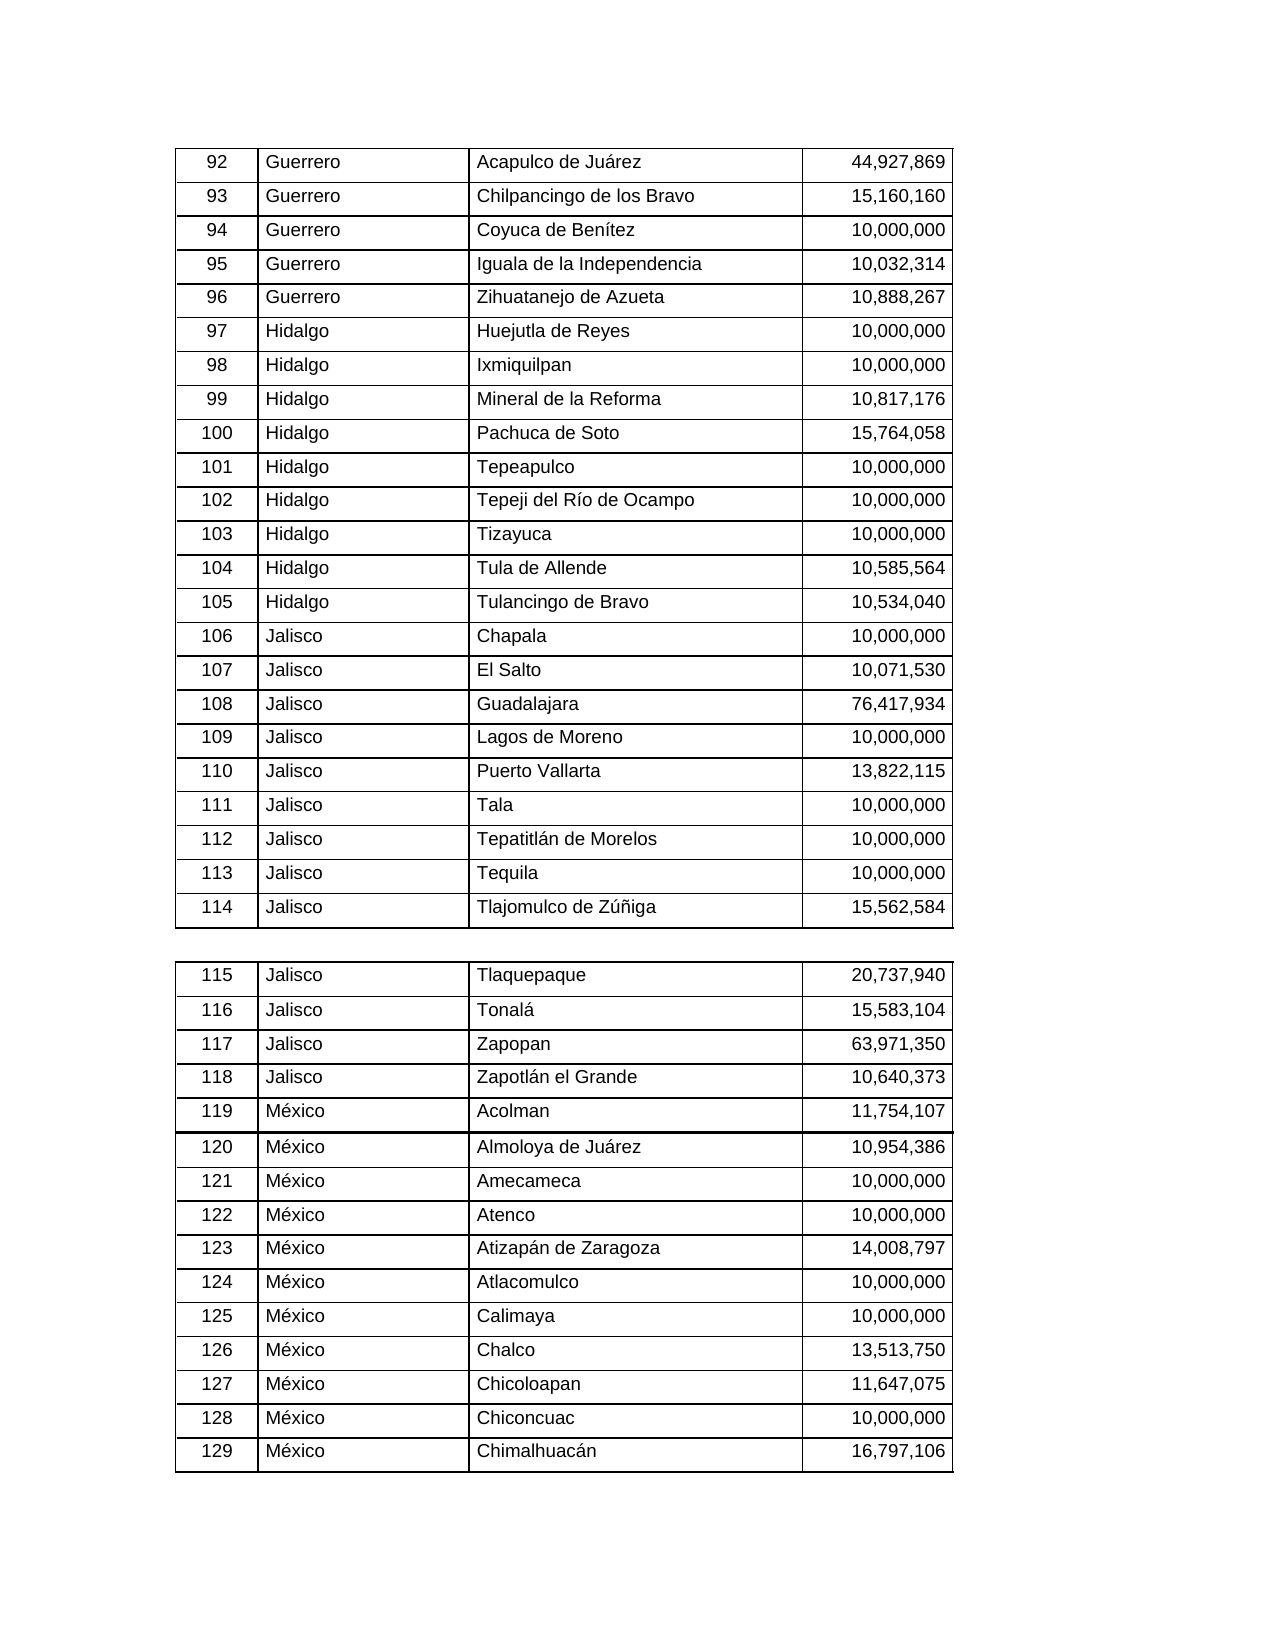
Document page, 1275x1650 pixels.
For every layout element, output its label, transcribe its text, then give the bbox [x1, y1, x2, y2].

table_cell Acolman [470, 1099, 802, 1131]
table_cell 112 [176, 826, 257, 858]
table_cell Guerrero [259, 251, 468, 283]
table_cell Chalco [470, 1337, 802, 1369]
table_cell Guerrero [259, 149, 468, 181]
table_cell El Salto [470, 657, 802, 689]
table_cell 10,000,000 [803, 454, 952, 486]
table_header Almoloya de Juárez [470, 1134, 802, 1166]
table_cell Coyuca de Benítez [470, 217, 802, 249]
table_cell Chilpancingo de los Bravo [470, 183, 802, 215]
table_cell 109 [176, 724, 257, 757]
table_cell México [259, 1270, 468, 1302]
table_cell Calimaya [470, 1303, 802, 1336]
table_cell 122 [176, 1201, 257, 1234]
table_cell 117 [176, 1030, 257, 1063]
table_cell Guadalajara [470, 691, 802, 723]
table_cell 125 [176, 1303, 257, 1336]
table_cell 10,000,000 [803, 826, 952, 858]
table_cell 15,160,160 [803, 183, 952, 215]
table_cell 118 [176, 1064, 257, 1097]
table_header 20,737,940 [803, 963, 952, 996]
table_cell Zapotlán el Grande [470, 1065, 802, 1097]
table_cell Acapulco de Juárez [470, 149, 802, 181]
table_cell 99 [176, 386, 257, 418]
table_cell 10,000,000 [803, 318, 952, 351]
table_cell 104 [176, 555, 257, 588]
table_cell 16,797,106 [803, 1439, 952, 1471]
table_cell Jalisco [259, 792, 468, 825]
table_cell Jalisco [259, 826, 468, 858]
table_cell 15,764,058 [803, 420, 952, 452]
table_cell Amecameca [470, 1168, 802, 1200]
table_cell Zihuatanejo de Azueta [470, 285, 802, 317]
table_cell 10,000,000 [803, 522, 952, 554]
table_cell Atizapán de Zaragoza [470, 1236, 802, 1268]
table_cell 11,647,075 [803, 1371, 952, 1403]
table_header México [259, 1134, 468, 1166]
table_cell 10,000,000 [803, 623, 952, 655]
table_cell 110 [176, 758, 257, 791]
table_cell Hidalgo [259, 386, 468, 418]
table_cell 13,513,750 [803, 1337, 952, 1369]
table_cell 10,071,530 [803, 657, 952, 689]
table_cell 129 [176, 1438, 257, 1471]
table_cell Hidalgo [259, 488, 468, 520]
table_cell 107 [176, 656, 257, 689]
table_cell México [259, 1202, 468, 1234]
table_cell 15,583,104 [803, 997, 952, 1029]
table_cell 111 [176, 792, 257, 825]
table_cell 127 [176, 1371, 257, 1403]
table_cell Hidalgo [259, 420, 468, 452]
table_cell México [259, 1168, 468, 1200]
table_cell Jalisco [259, 1065, 468, 1097]
table_cell 10,000,000 [803, 217, 952, 249]
table_cell México [259, 1405, 468, 1437]
table_cell México [259, 1439, 468, 1471]
table_cell 94 [176, 216, 257, 249]
table_header 115 [176, 963, 257, 996]
table_header 10,954,386 [803, 1134, 952, 1166]
table_cell 10,000,000 [803, 352, 952, 384]
table_cell Zapopan [470, 1031, 802, 1063]
table_cell Huejutla de Reyes [470, 318, 802, 351]
table_cell Tlajomulco de Zúñiga [470, 894, 802, 927]
table_cell Tulancingo de Bravo [470, 589, 802, 622]
table_cell 102 [176, 487, 257, 520]
table_cell 105 [176, 589, 257, 622]
table_cell 101 [176, 453, 257, 486]
table_cell Jalisco [259, 1031, 468, 1063]
table_cell México [259, 1337, 468, 1369]
table_cell Atenco [470, 1202, 802, 1234]
table_cell Iguala de la Independencia [470, 251, 802, 283]
table_cell 100 [176, 420, 257, 452]
table_cell México [259, 1303, 468, 1336]
table_cell Jalisco [259, 860, 468, 892]
table_cell 95 [176, 250, 257, 283]
table_header 120 [176, 1134, 257, 1166]
table_cell 10,000,000 [803, 1270, 952, 1302]
table_cell Atlacomulco [470, 1270, 802, 1302]
table_cell Hidalgo [259, 454, 468, 486]
table_cell 116 [176, 997, 257, 1029]
table_cell Hidalgo [259, 556, 468, 588]
table_cell 114 [176, 894, 257, 927]
table_cell Tonalá [470, 997, 802, 1029]
table_cell 63,971,350 [803, 1031, 952, 1063]
table_cell 121 [176, 1168, 257, 1200]
table_cell 10,534,040 [803, 589, 952, 622]
table_cell Lagos de Moreno [470, 725, 802, 757]
table_cell México [259, 1236, 468, 1268]
table_cell 119 [176, 1098, 257, 1131]
table_cell Tequila [470, 860, 802, 892]
table_cell Tepeji del Río de Ocampo [470, 488, 802, 520]
table_cell Jalisco [259, 623, 468, 655]
table_cell Jalisco [259, 759, 468, 791]
table_cell Jalisco [259, 657, 468, 689]
table_cell Jalisco [259, 894, 468, 927]
table_cell Jalisco [259, 997, 468, 1029]
table_cell Ixmiquilpan [470, 352, 802, 384]
table_cell 96 [176, 284, 257, 317]
table_header Tlaquepaque [470, 963, 802, 996]
table_header Jalisco [259, 963, 468, 996]
table_cell 10,032,314 [803, 251, 952, 283]
table_cell 11,754,107 [803, 1099, 952, 1131]
table_cell Guerrero [259, 217, 468, 249]
table_cell 10,585,564 [803, 556, 952, 588]
table_cell Tepeapulco [470, 454, 802, 486]
table_cell Jalisco [259, 725, 468, 757]
table_cell 15,562,584 [803, 894, 952, 927]
table_cell Guerrero [259, 285, 468, 317]
table_cell Mineral de la Reforma [470, 386, 802, 418]
table_cell 124 [176, 1269, 257, 1302]
table_cell Puerto Vallarta [470, 759, 802, 791]
table_cell 93 [176, 183, 257, 215]
table_cell 13,822,115 [803, 759, 952, 791]
table_cell Jalisco [259, 691, 468, 723]
table_cell 10,817,176 [803, 386, 952, 418]
table_cell 44,927,869 [803, 149, 952, 181]
table_cell 10,000,000 [803, 860, 952, 892]
table_cell Tizayuca [470, 522, 802, 554]
table_cell México [259, 1099, 468, 1131]
table_cell Tala [470, 792, 802, 825]
table_cell México [259, 1371, 468, 1403]
table_cell Chapala [470, 623, 802, 655]
table_cell 123 [176, 1235, 257, 1268]
table_cell 10,888,267 [803, 285, 952, 317]
table_cell 113 [176, 860, 257, 892]
table_cell 106 [176, 623, 257, 655]
table_cell Hidalgo [259, 589, 468, 622]
table_cell Hidalgo [259, 318, 468, 351]
table_cell 10,000,000 [803, 792, 952, 825]
table_cell 126 [176, 1337, 257, 1369]
table_cell 108 [176, 690, 257, 723]
table_cell 10,000,000 [803, 488, 952, 520]
table_cell Hidalgo [259, 522, 468, 554]
table_cell 14,008,797 [803, 1236, 952, 1268]
table_cell 92 [176, 149, 257, 181]
table_cell Chiconcuac [470, 1405, 802, 1437]
table_cell 10,000,000 [803, 1303, 952, 1336]
table_cell Tula de Allende [470, 556, 802, 588]
table_cell 76,417,934 [803, 691, 952, 723]
table_cell 10,000,000 [803, 1405, 952, 1437]
table_cell 103 [176, 521, 257, 554]
table_cell Tepatitlán de Morelos [470, 826, 802, 858]
table_cell 10,000,000 [803, 1202, 952, 1234]
table_cell 10,000,000 [803, 1168, 952, 1200]
table_cell 128 [176, 1404, 257, 1437]
table_cell 97 [176, 318, 257, 351]
table_cell Guerrero [259, 183, 468, 215]
table_cell 10,640,373 [803, 1065, 952, 1097]
table_cell 98 [176, 352, 257, 384]
table_cell Chimalhuacán [470, 1439, 802, 1471]
table_cell Hidalgo [259, 352, 468, 384]
table_cell Pachuca de Soto [470, 420, 802, 452]
table_cell Chicoloapan [470, 1371, 802, 1403]
table_cell 10,000,000 [803, 725, 952, 757]
